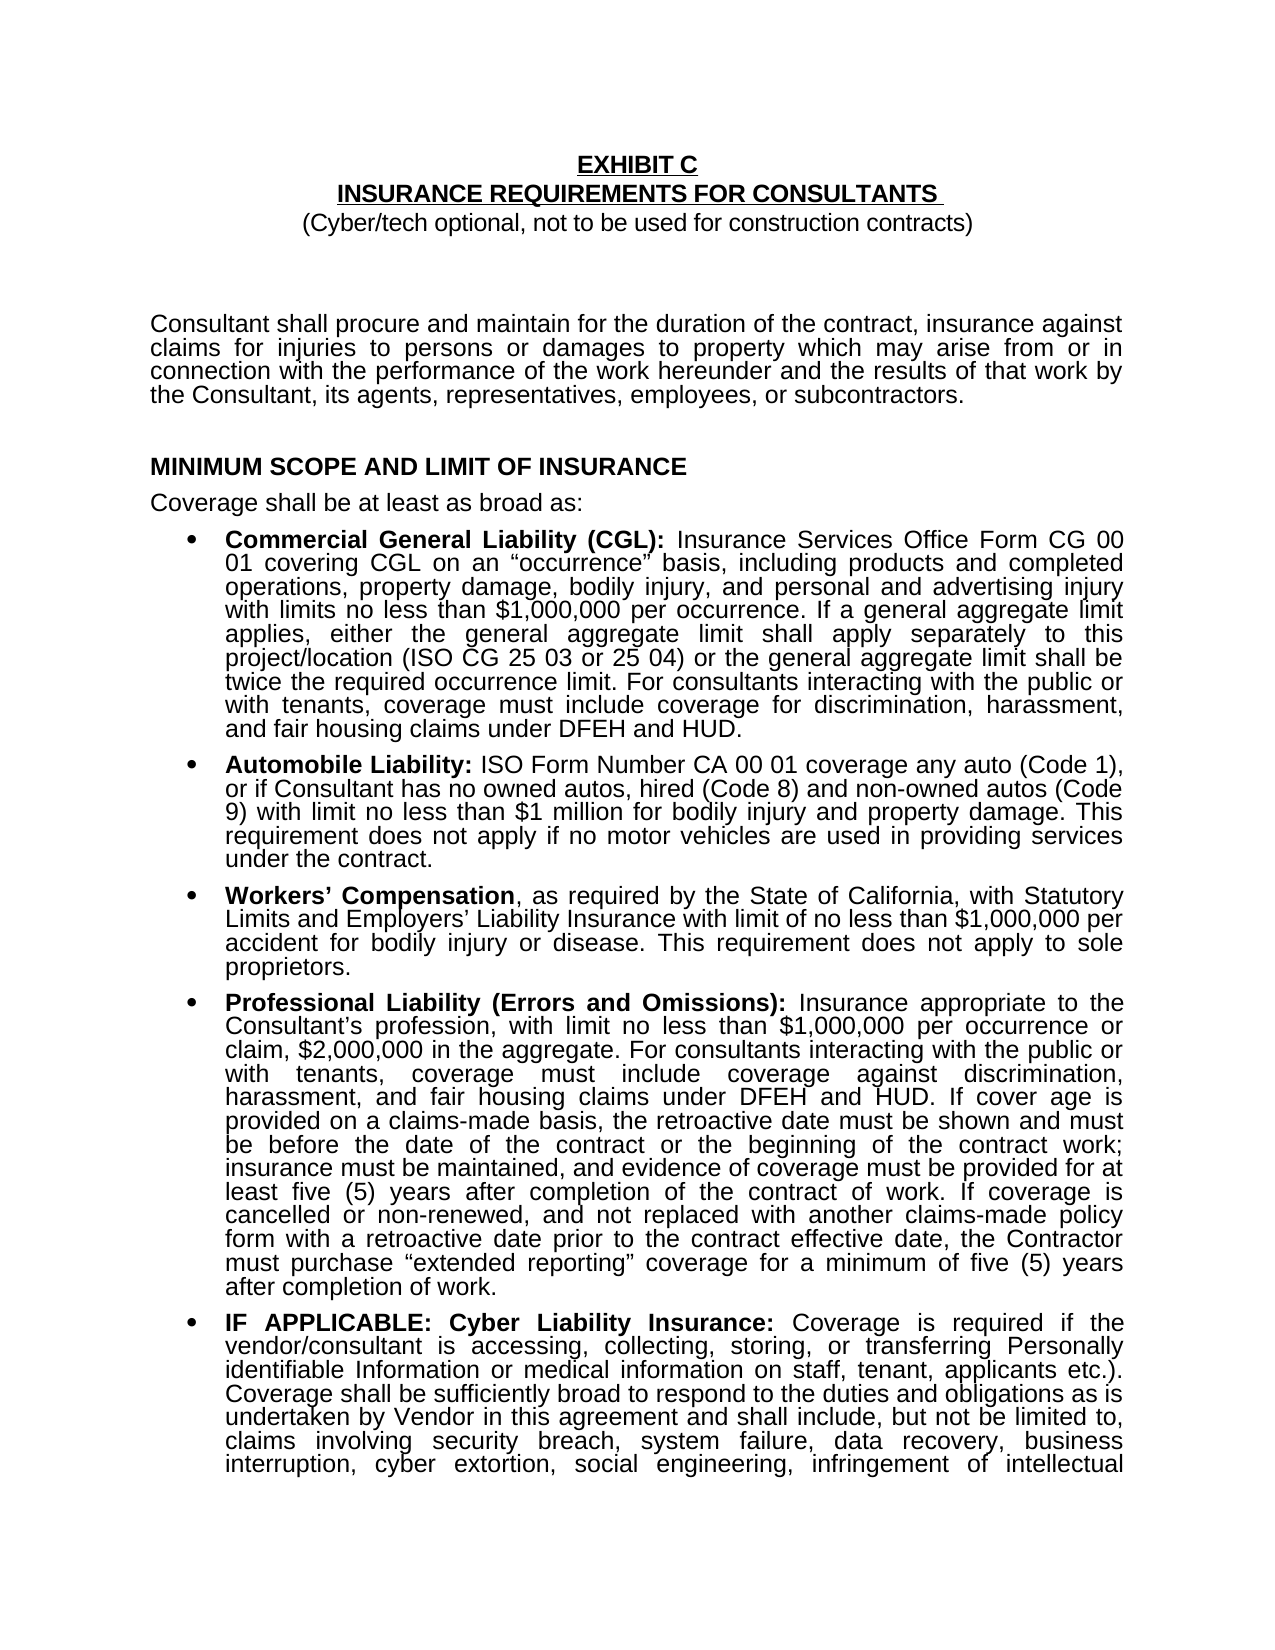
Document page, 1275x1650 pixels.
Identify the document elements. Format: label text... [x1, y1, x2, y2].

list Professional Liability (Errors and Omissions): Insurance appropriate to the Consultant’s profession, with limit no less than $1,000,000 per occurrence or claim, $2,000,000 in the aggregate. For consultants interacting with the public or with tenants, coverage must include coverage against discrimination, harassment, and fair housing claims under DFEH and HUD. If cover age is provided on a claims-made basis, the retroactive date must be shown and must be before the date of the contract or the beginning of the contract work; insurance must be maintained, and evidence of coverage must be provided for at least five (5) years after completion of the contract of work. If coverage is cancelled or non-renewed, and not replaced with another claims-made policy form with a retroactive date prior to the contract effective date, the Contractor must purchase “extended reporting” coverage for a minimum of five (5) years after completion of work. [187, 992, 1125, 1300]
text (Cyber/tech optional, not to be used for construction contracts) [150, 207, 1125, 236]
list Automobile Liability: ISO Form Number CA 00 01 coverage any auto (Code 1), or if Consultant has no owned autos, hired (Code 8) and non-owned autos (Code 9) with limit no less than $1 million for bodily injury and property damage. This requirement does not apply if no motor vehicles are used in providing services under the contract. [187, 754, 1125, 873]
text MINIMUM SCOPE AND LIMIT OF INSURANCE [150, 457, 1125, 481]
list Commercial General Liability (CGL): Insurance Services Office Form CG 00 01 covering CGL on an “occurrence” basis, including products and completed operations, property damage, bodily injury, and personal and advertising injury with limits no less than $1,000,000 per occurrence. If a general aggregate limit applies, either the general aggregate limit shall apply separately to this project/location (ISO CG 25 03 or 25 04) or the general aggregate limit shall be twice the required occurrence limit. For consultants interacting with the public or with tenants, coverage must include coverage for discrimination, harassment, and fair housing claims under DFEH and HUD. [187, 529, 1125, 742]
text Coverage shall be at least as broad as: [150, 493, 1125, 517]
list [187, 1312, 1125, 1478]
text EXHIBIT C [150, 150, 1125, 179]
text INSURANCE REQUIREMENTS FOR CONSULTANTS [150, 179, 1125, 207]
list Workers’ Compensation, as required by the State of California, with Statutory Limits and Employers’ Liability Insurance with limit of no less than $1,000,000 per accident for bodily injury or disease. This requirement does not apply to sole proprietors. [187, 885, 1125, 980]
text Consultant shall procure and maintain for the duration of the contract, insurance against claims for injuries to persons or damages to property which may arise from or in connection with the performance of the work hereunder and the results of that work by the Consultant, its agents, representatives, employees, or subcontractors. [150, 314, 1125, 408]
